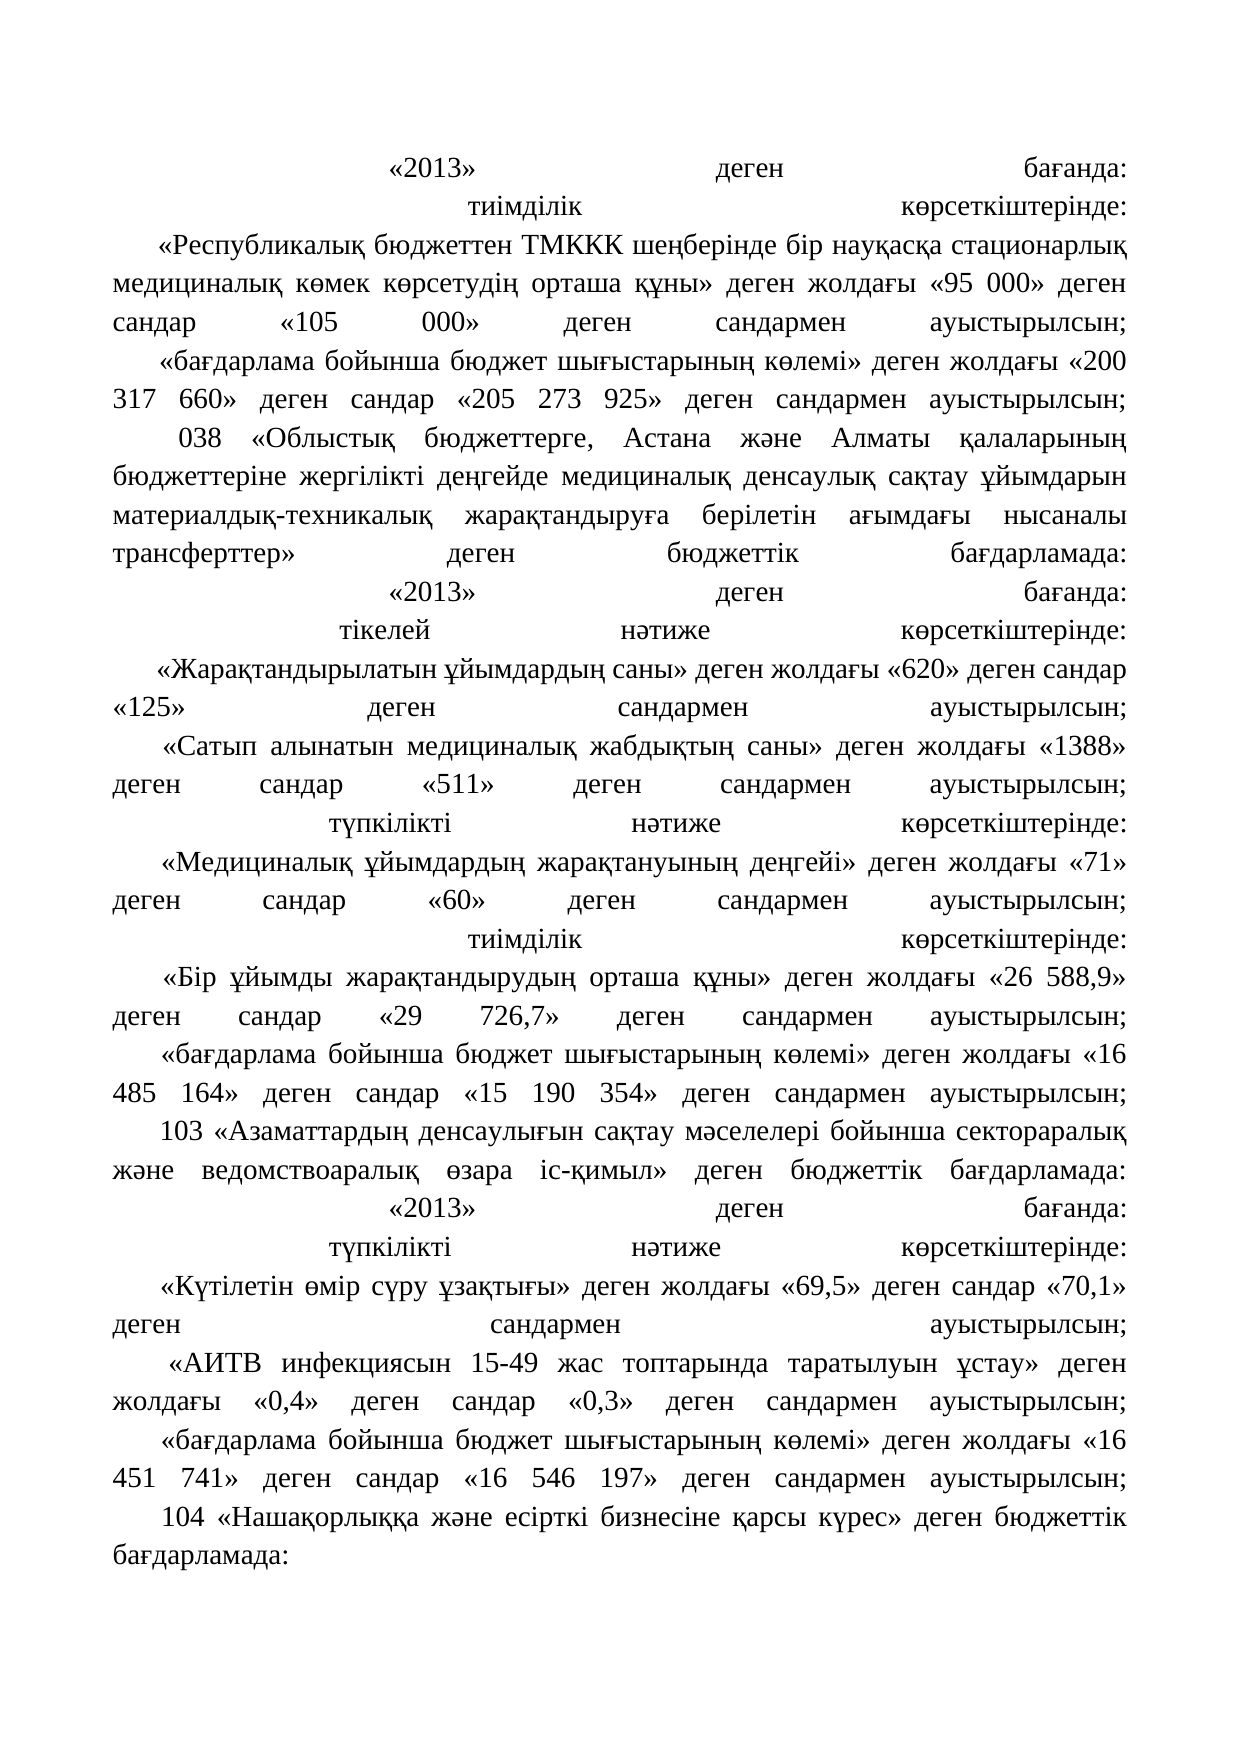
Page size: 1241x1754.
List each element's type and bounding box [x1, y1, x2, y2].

text [112, 150, 1128, 1571]
